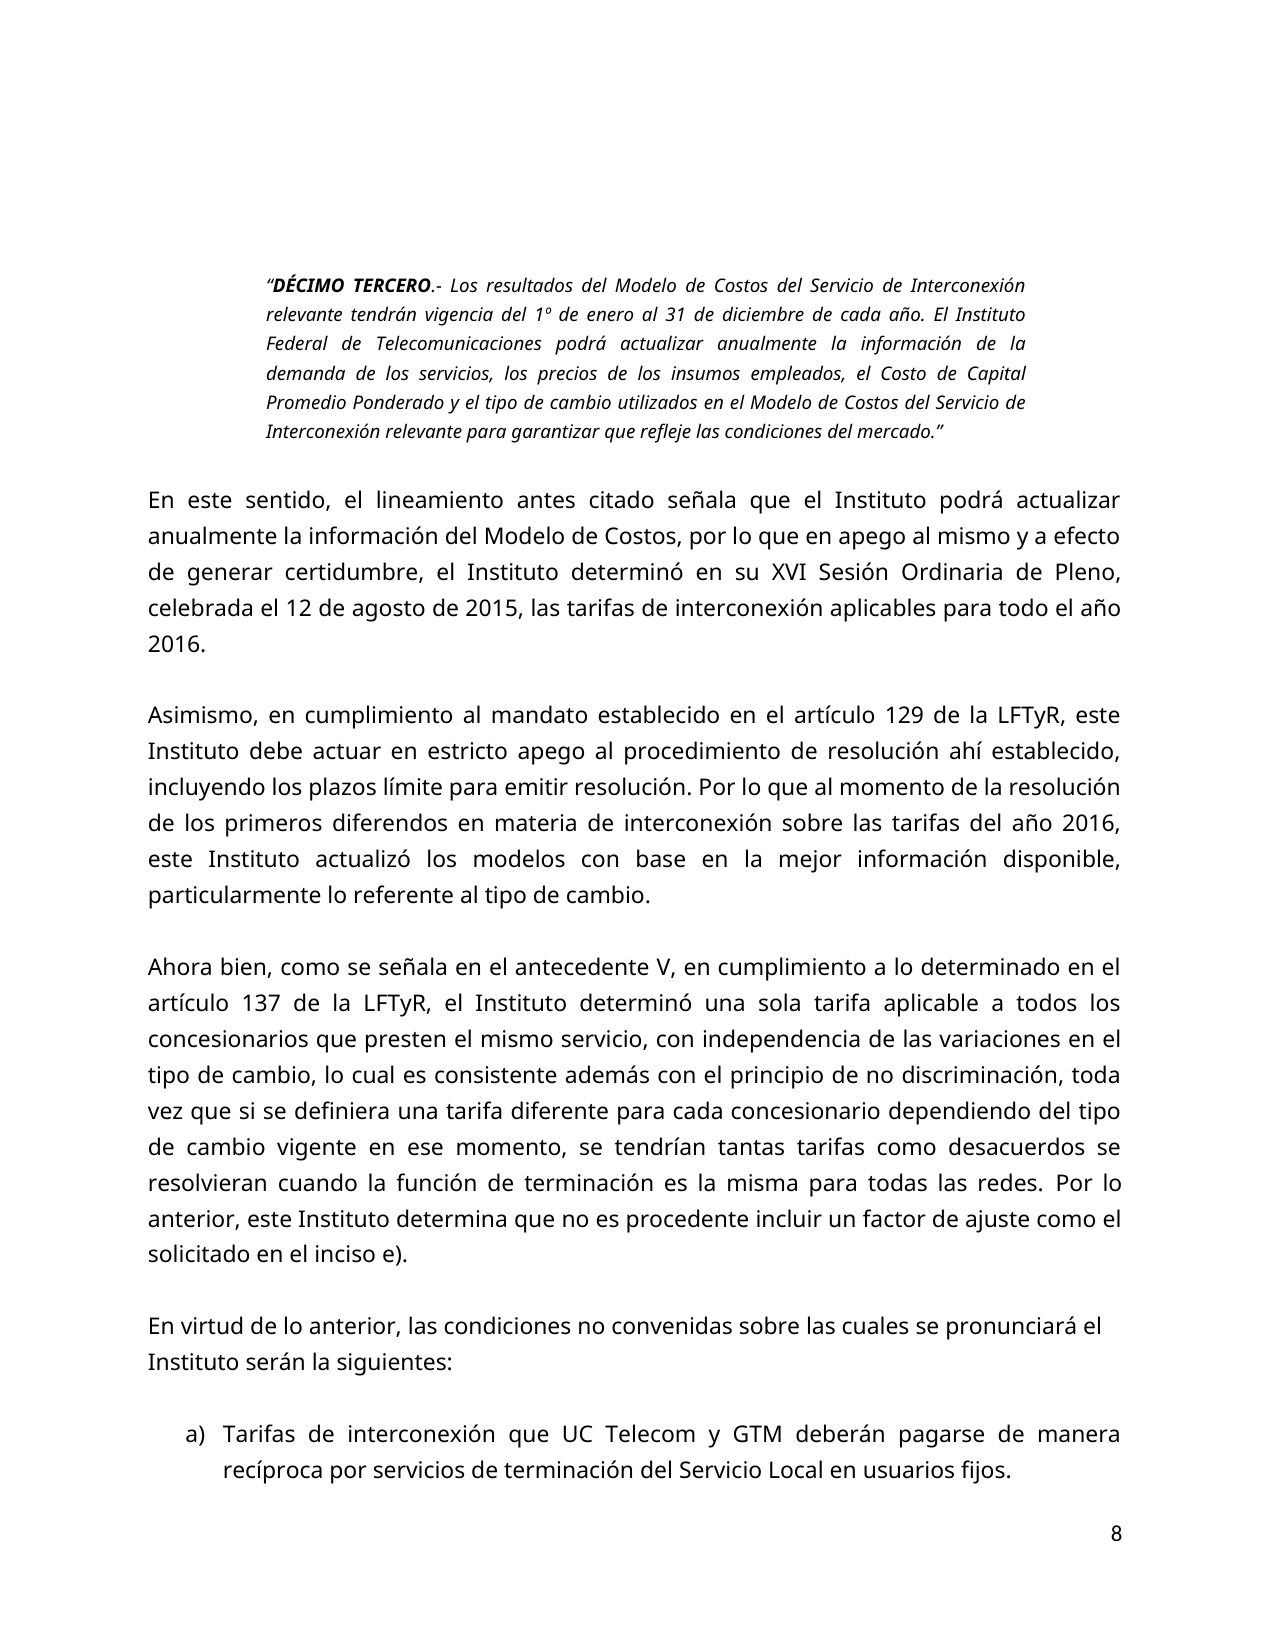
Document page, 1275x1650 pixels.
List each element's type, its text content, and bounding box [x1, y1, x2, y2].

text En virtud de lo anterior, las condiciones no convenidas sobre las cuales se pronunciará el Instituto serán la siguientes: [148, 1310, 1122, 1377]
list Tarifas de interconexión que UC Telecom y GTM deberán pagarse de manera recíproca por servicios de terminación del Servicio Local en usuarios fijos. [185, 1418, 1122, 1485]
text En este sentido, el lineamiento antes citado señala que el Instituto podrá actualizar anualmente la información del Modelo de Costos, por lo que en apego al mismo y a efecto de generar certidumbre, el Instituto determinó en su XVI Sesión Ordinaria de Pleno, celebrada el 12 de agosto de 2015, las tarifas de interconexión aplicables para todo el año 2016. [148, 484, 1122, 659]
text “DÉCIMO TERCERO.- Los resultados del Modelo de Costos del Servicio de Interconexión relevante tendrán vigencia del 1º de enero al 31 de diciembre de cada año. El Instituto Federal de Telecomunicaciones podrá actualizar anualmente la información de la demanda de los servicios, los precios de los insumos empleados, el Costo de Capital Promedio Ponderado y el tipo de cambio utilizados en el Modelo de Costos del Servicio de Interconexión relevante para garantizar que refleje las condiciones del mercado.” [266, 272, 1028, 444]
text Ahora bien, como se señala en el antecedente V, en cumplimiento a lo determinado en el artículo 137 de la LFTyR, el Instituto determinó una sola tarifa aplicable a todos los concesionarios que presten el mismo servicio, con independencia de las variaciones en el tipo de cambio, lo cual es consistente además con el principio de no discriminación, toda vez que si se definiera una tarifa diferente para cada concesionario dependiendo del tipo de cambio vigente en ese momento, se tendrían tantas tarifas como desacuerdos se resolvieran cuando la función de terminación es la misma para todas las redes. Por lo anterior, este Instituto determina que no es procedente incluir un factor de ajuste como el solicitado en el inciso e). [148, 951, 1122, 1270]
text Asimismo, en cumplimiento al mandato establecido en el artículo 129 de la LFTyR, este Instituto debe actuar en estricto apego al procedimiento de resolución ahí establecido, incluyendo los plazos límite para emitir resolución. Por lo que al momento de la resolución de los primeros diferendos en materia de interconexión sobre las tarifas del año 2016, este Instituto actualizó los modelos con base en la mejor información disponible, particularmente lo referente al tipo de cambio. [148, 699, 1122, 910]
